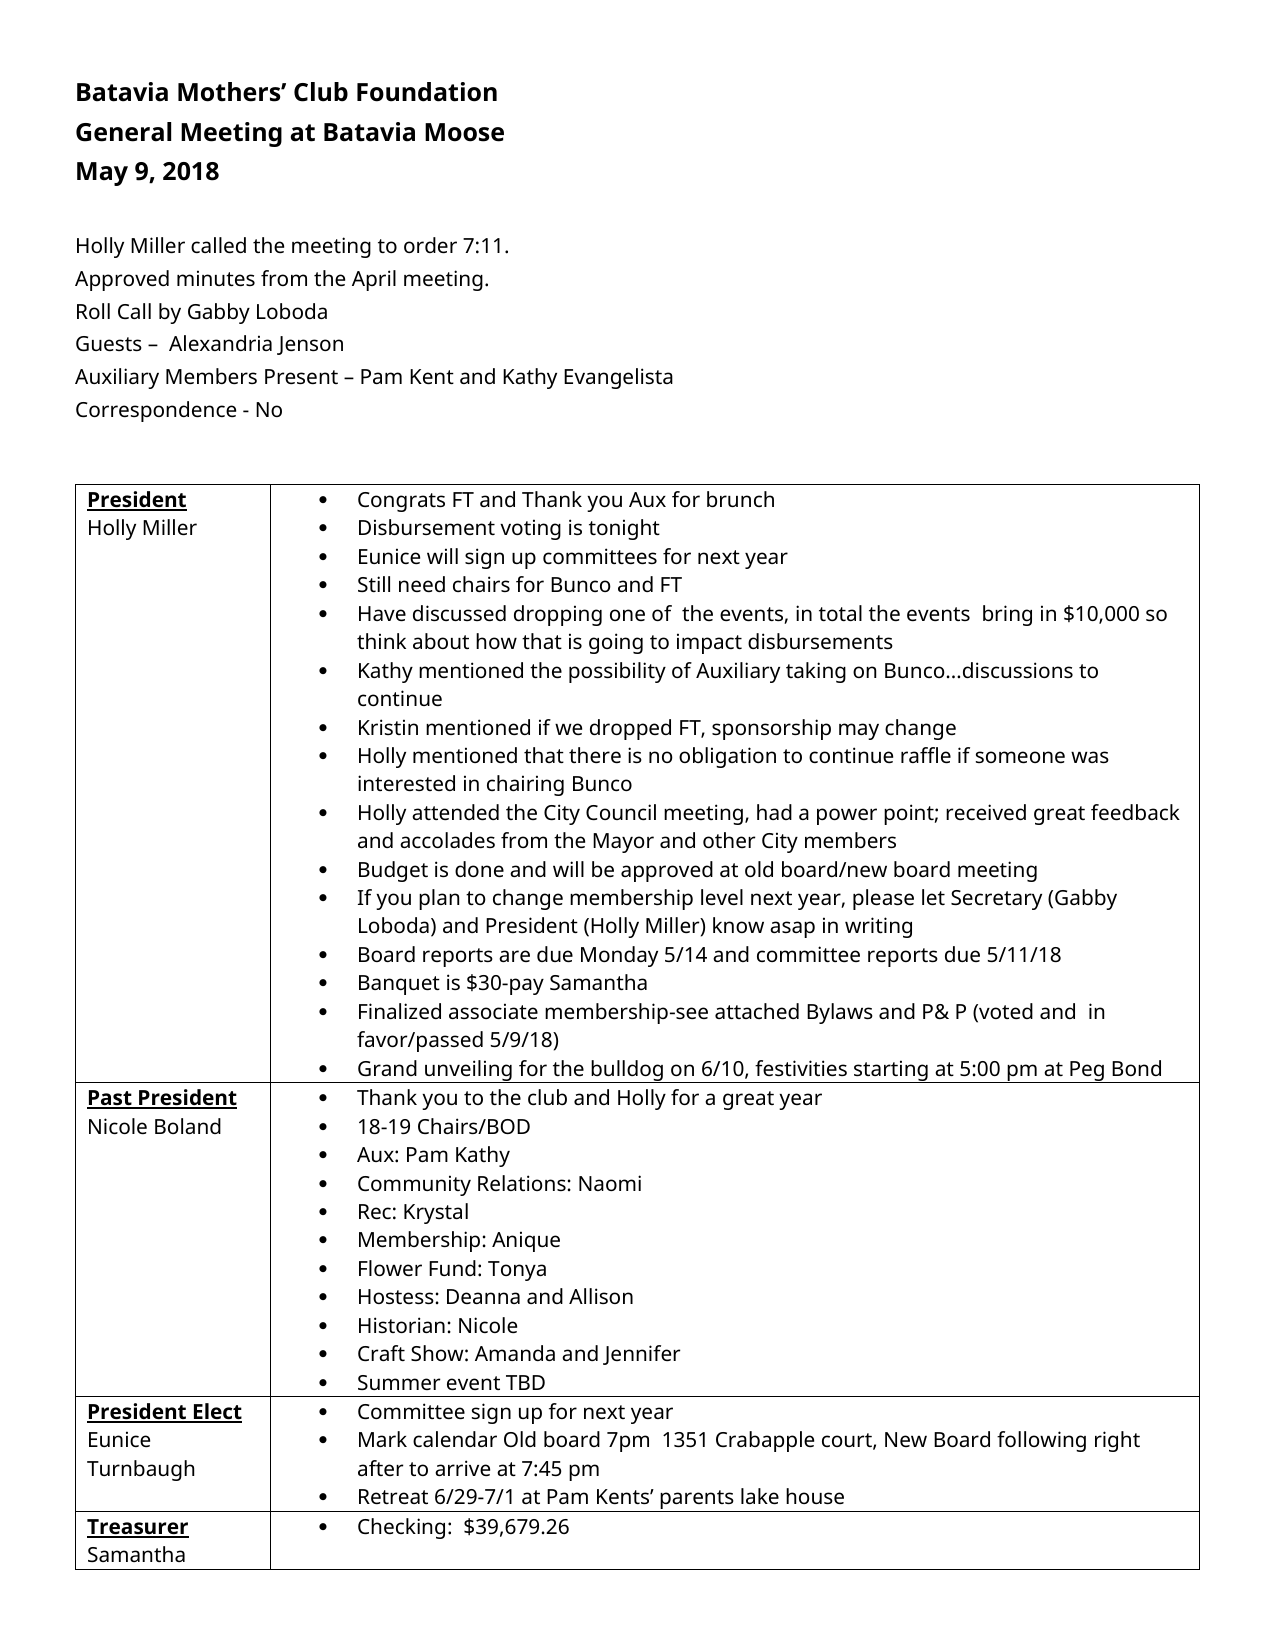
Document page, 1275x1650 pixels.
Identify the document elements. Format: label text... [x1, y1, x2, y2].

text Holly Miller called the meeting to order 7:11. [75, 232, 1200, 260]
table_cell Past President Nicole Boland [76, 1083, 270, 1396]
text Roll Call by Gabby Loboda [75, 297, 1200, 325]
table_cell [271, 1512, 1199, 1569]
text Approved minutes from the April meeting. [75, 264, 1200, 293]
table_cell Committee sign up for next year Mark calendar Old board 7pm 1351 Crabapple court, New Board following right after to arrive at 7:45 pm Retreat 6/29-7/1 at Pam Kents’ parents lake house [271, 1397, 1199, 1511]
text May 9, 2018 [75, 153, 1200, 187]
text Guests – Alexandria Jenson [75, 329, 1200, 358]
table_header Congrats FT and Thank you Aux for brunch Disbursement voting is tonight Eunice will sign up committees for next year Still need chairs for Bunco and FT Have discussed dropping one of the events, in total the events bring in $10,000 so think about how that is going to impact disbursements Kathy mentioned the possibility of Auxiliary taking on Bunco…discussions to continue Kristin mentioned if we dropped FT, sponsorship may change Holly mentioned that there is no obligation to continue raffle if someone was interested in chairing Bunco Holly attended the City Council meeting, had a power point; received great feedback and accolades from the Mayor and other City members Budget is done and will be approved at old board/new board meeting If you plan to change membership level next year, please let Secretary (Gabby Loboda) and President (Holly Miller) know asap in writing Board reports are due Monday 5/14 and committee reports due 5/11/18 Banquet is $30-pay Samantha Finalized associate membership-see attached Bylaws and P& P (voted and in favor/passed 5/9/18) Grand unveiling for the bulldog on 6/10, festivities starting at 5:00 pm at Peg Bond [271, 485, 1199, 1082]
table_cell President Elect Eunice Turnbaugh [76, 1397, 270, 1511]
table_cell Thank you to the club and Holly for a great year 18-19 Chairs/BOD Aux: Pam Kathy Community Relations: Naomi Rec: Krystal Membership: Anique Flower Fund: Tonya Hostess: Deanna and Allison Historian: Nicole Craft Show: Amanda and Jennifer Summer event TBD [271, 1083, 1199, 1396]
text Auxiliary Members Present – Pam Kent and Kathy Evangelista [75, 362, 1200, 391]
table_header President Holly Miller [76, 485, 270, 1082]
text Batavia Mothers’ Club Foundation [75, 75, 1200, 109]
text Correspondence - No [75, 395, 1200, 423]
text General Meeting at Batavia Moose [75, 114, 1200, 148]
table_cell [76, 1512, 270, 1569]
